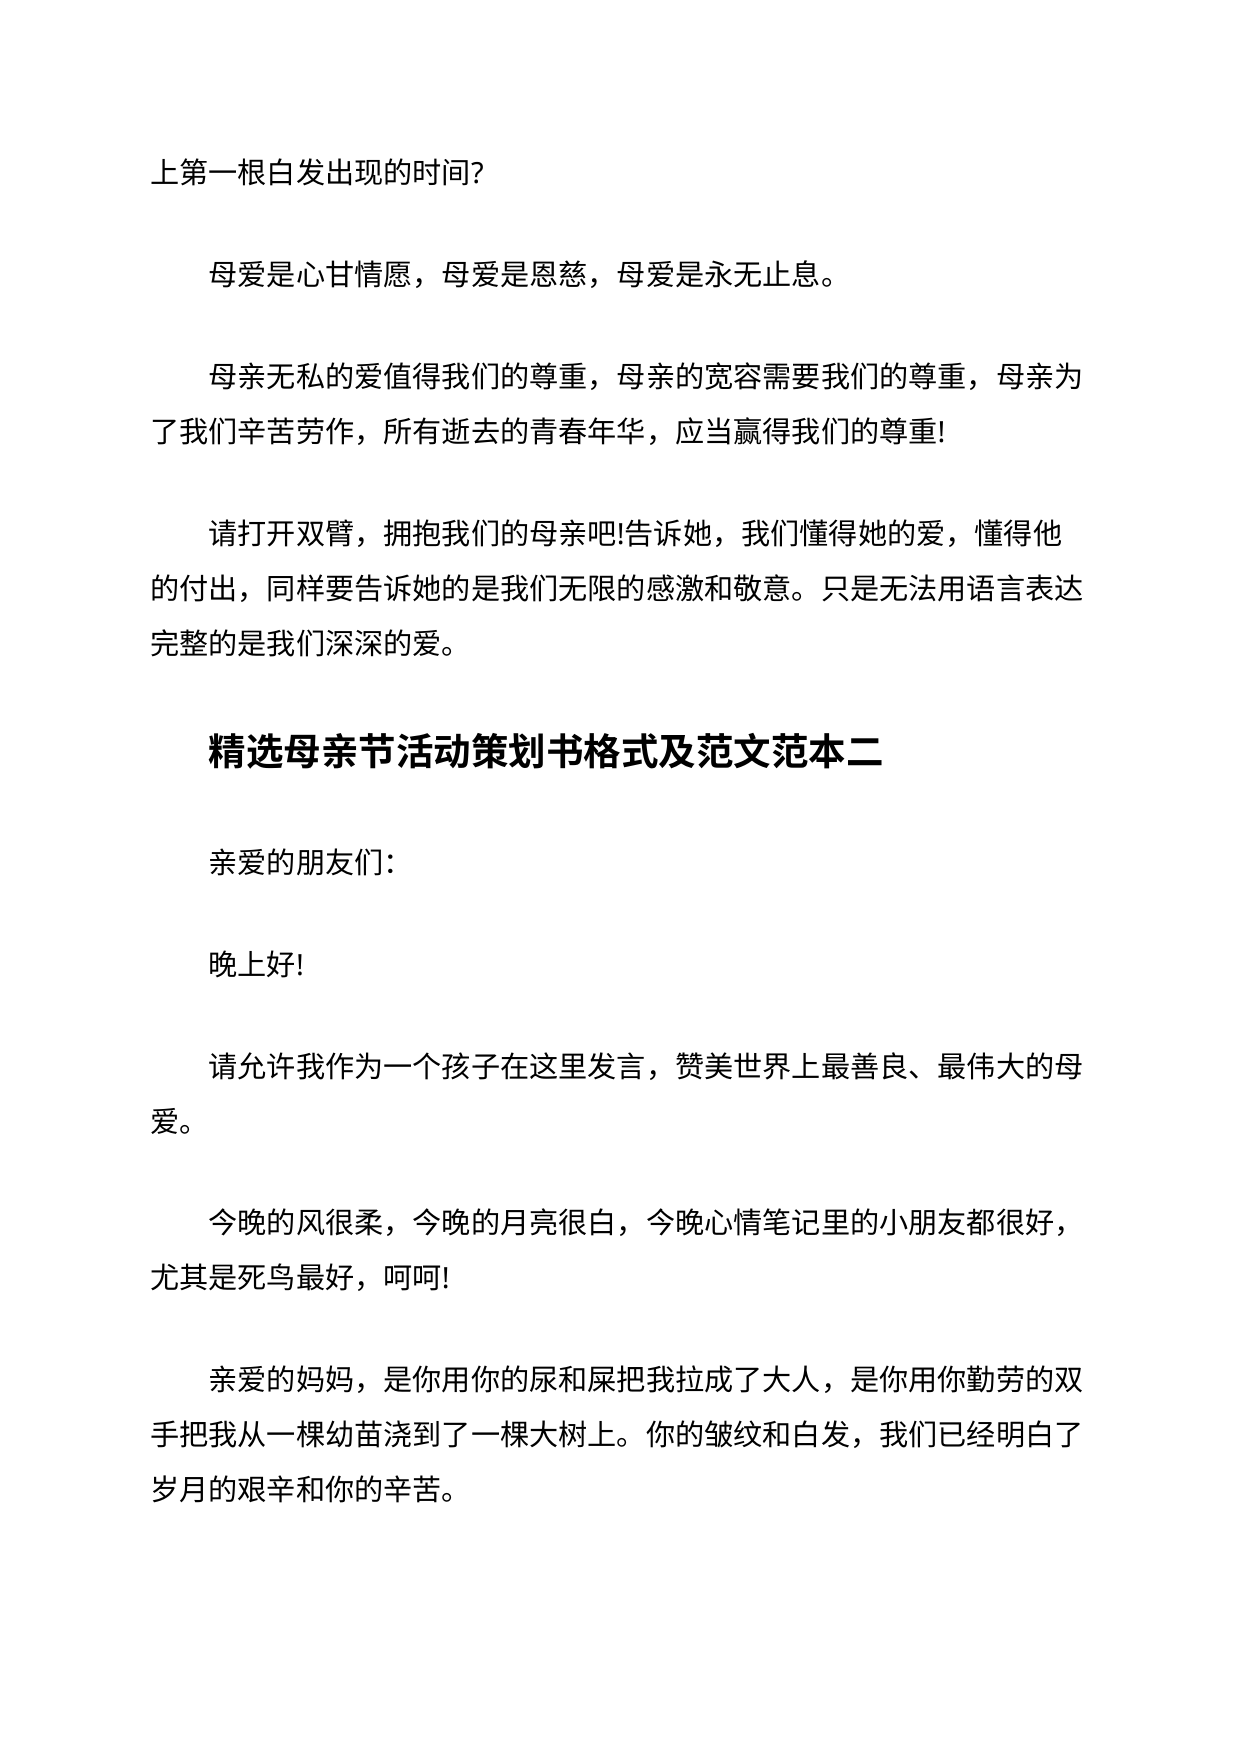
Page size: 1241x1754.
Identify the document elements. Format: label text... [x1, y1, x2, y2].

text 今晚的风很柔，今晚的月亮很白，今晚心情笔记里的小朋友都很好，尤其是死鸟最好，呵呵! [150, 1200, 1090, 1297]
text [150, 150, 1090, 192]
text 精选母亲节活动策划书格式及范文范本二 [150, 722, 1090, 777]
text 母爱是心甘情愿，母爱是恩慈，母爱是永无止息。 [150, 252, 1090, 294]
text 晚上好! [150, 941, 1090, 984]
text 亲爱的朋友们： [150, 840, 1090, 882]
text 请允许我作为一个孩子在这里发言，赞美世界上最善良、最伟大的母爱。 [150, 1043, 1090, 1141]
text 请打开双臂，拥抱我们的母亲吧!告诉她，我们懂得她的爱，懂得他的付出，同样要告诉她的是我们无限的感激和敬意。只是无法用语言表达完整的是我们深深的爱。 [150, 511, 1090, 663]
text 母亲无私的爱值得我们的尊重，母亲的宽容需要我们的尊重，母亲为了我们辛苦劳作，所有逝去的青春年华，应当赢得我们的尊重! [150, 354, 1090, 451]
text 亲爱的妈妈，是你用你的尿和屎把我拉成了大人，是你用你勤劳的双手把我从一棵幼苗浇到了一棵大树上。你的皱纹和白发，我们已经明白了岁月的艰辛和你的辛苦。 [150, 1357, 1090, 1509]
